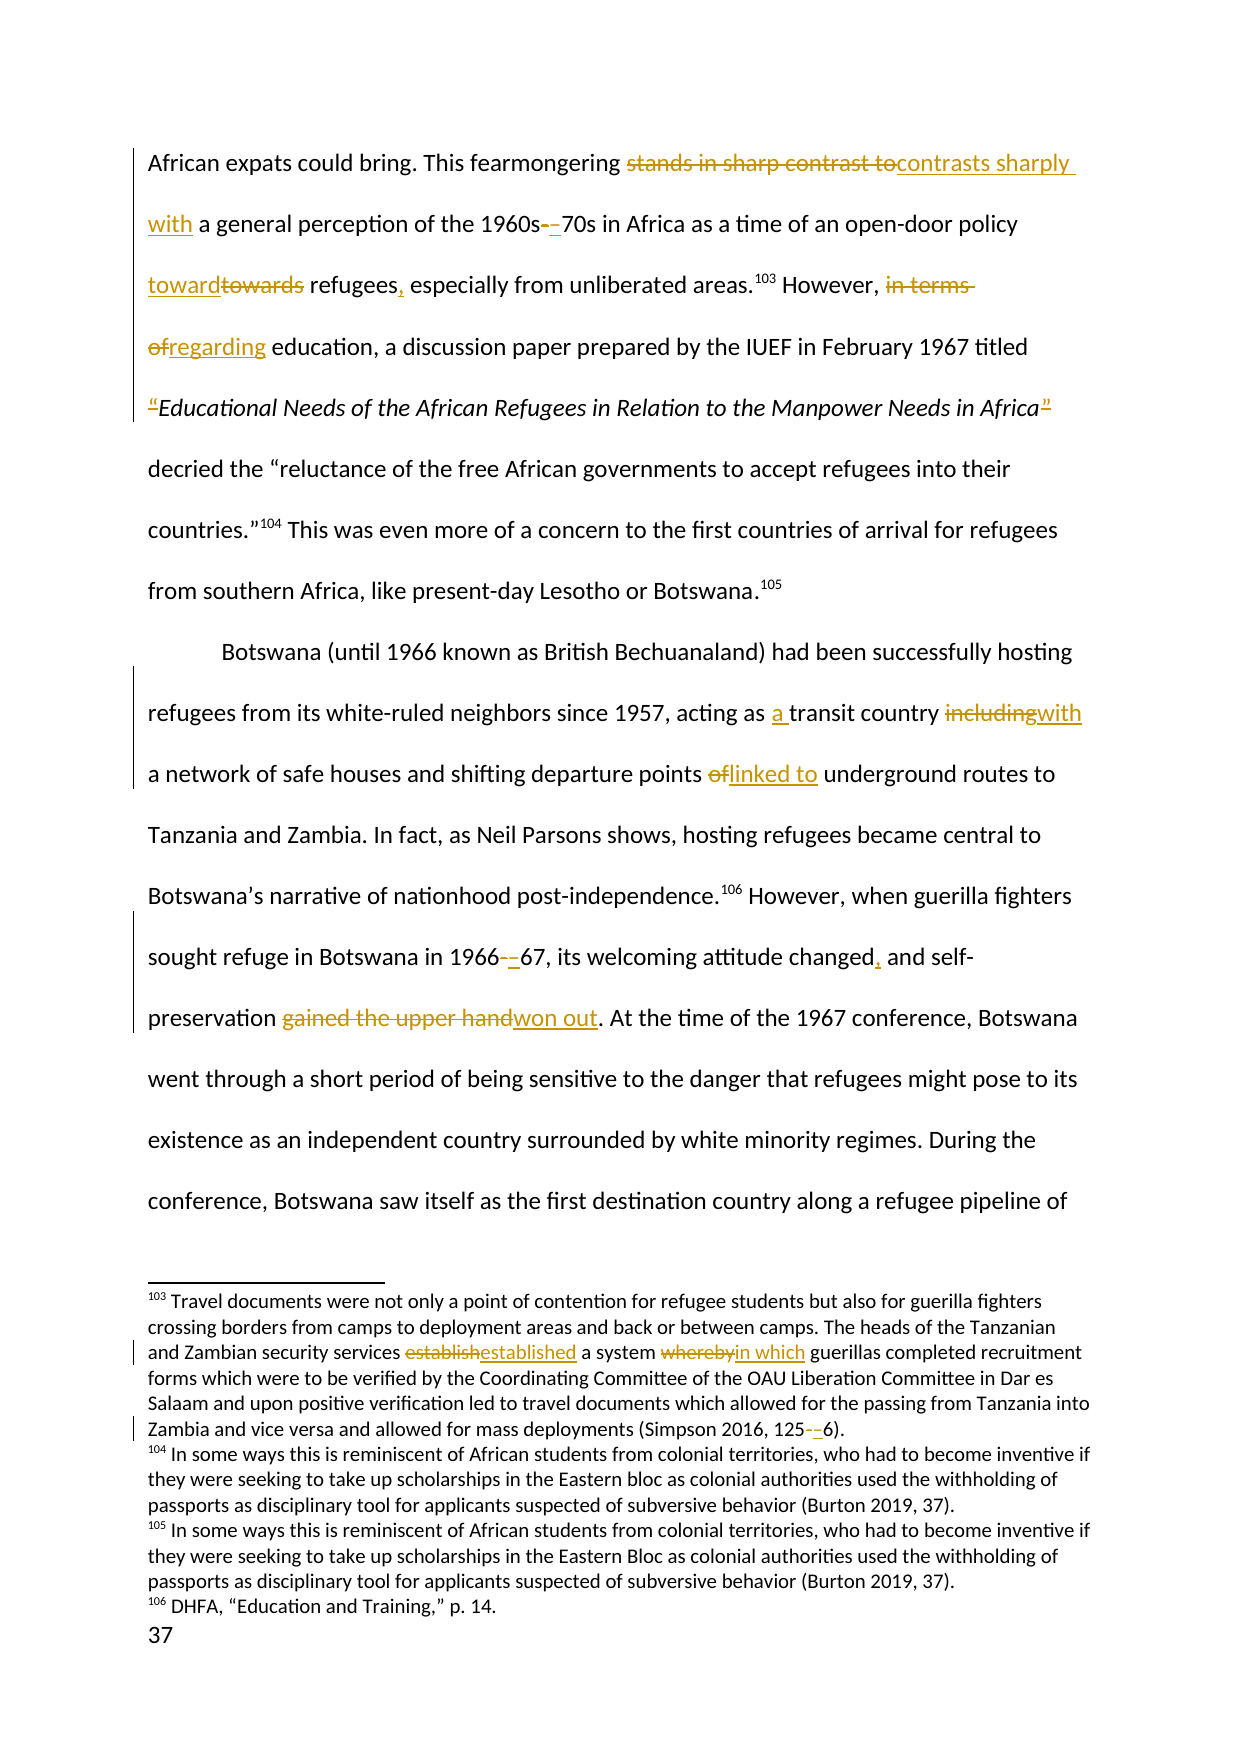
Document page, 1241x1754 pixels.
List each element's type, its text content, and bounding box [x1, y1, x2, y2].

text Botswana (until 1966 known as British Bechuanaland) had been successfully hosting refugees from its white-ruled neighbors since 1957, acting as transit country a network of safe houses and shifting departure points underground routes to Tanzania and Zambia. In fact, as Neil Parsons shows, hosting refugees became central to Botswana’s narrative of nationhood post-independence. However, when guerilla fighters sought refuge in Botswana in 196667, its welcoming attitude changed and self-preservation . At the time of the 1967 conference, Botswana went through a short period of being sensitive to the danger that refugees might pose to its existence as an independent country surrounded by white minority regimes. During the conference, Botswana saw itself as the first destination country along a refugee pipeline of people fleeing from apartheid South Africa, Namibia, and Rhodesia, not as country of final asylum. It therefore called for a political solution in the form of burden-sharing between African countries. As Mr. R. Mannathoko, the government representative from Botswana at the 1967 conference stated, according to the provisional summary records of the Second Meeting held at Africa Hall, his country, with just one million inhabitants, “could not allow itself to be diluted by a potential of 15 million refugees from Southern Africa and 4 million from Rhodesia.” theoretical pan-African imperative of absolute support for independence movements apartheid were to prove unsuccessful, the Botswanan representative, South Africa might expel its black population, [148, 636, 1093, 1216]
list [148, 148, 1093, 605]
